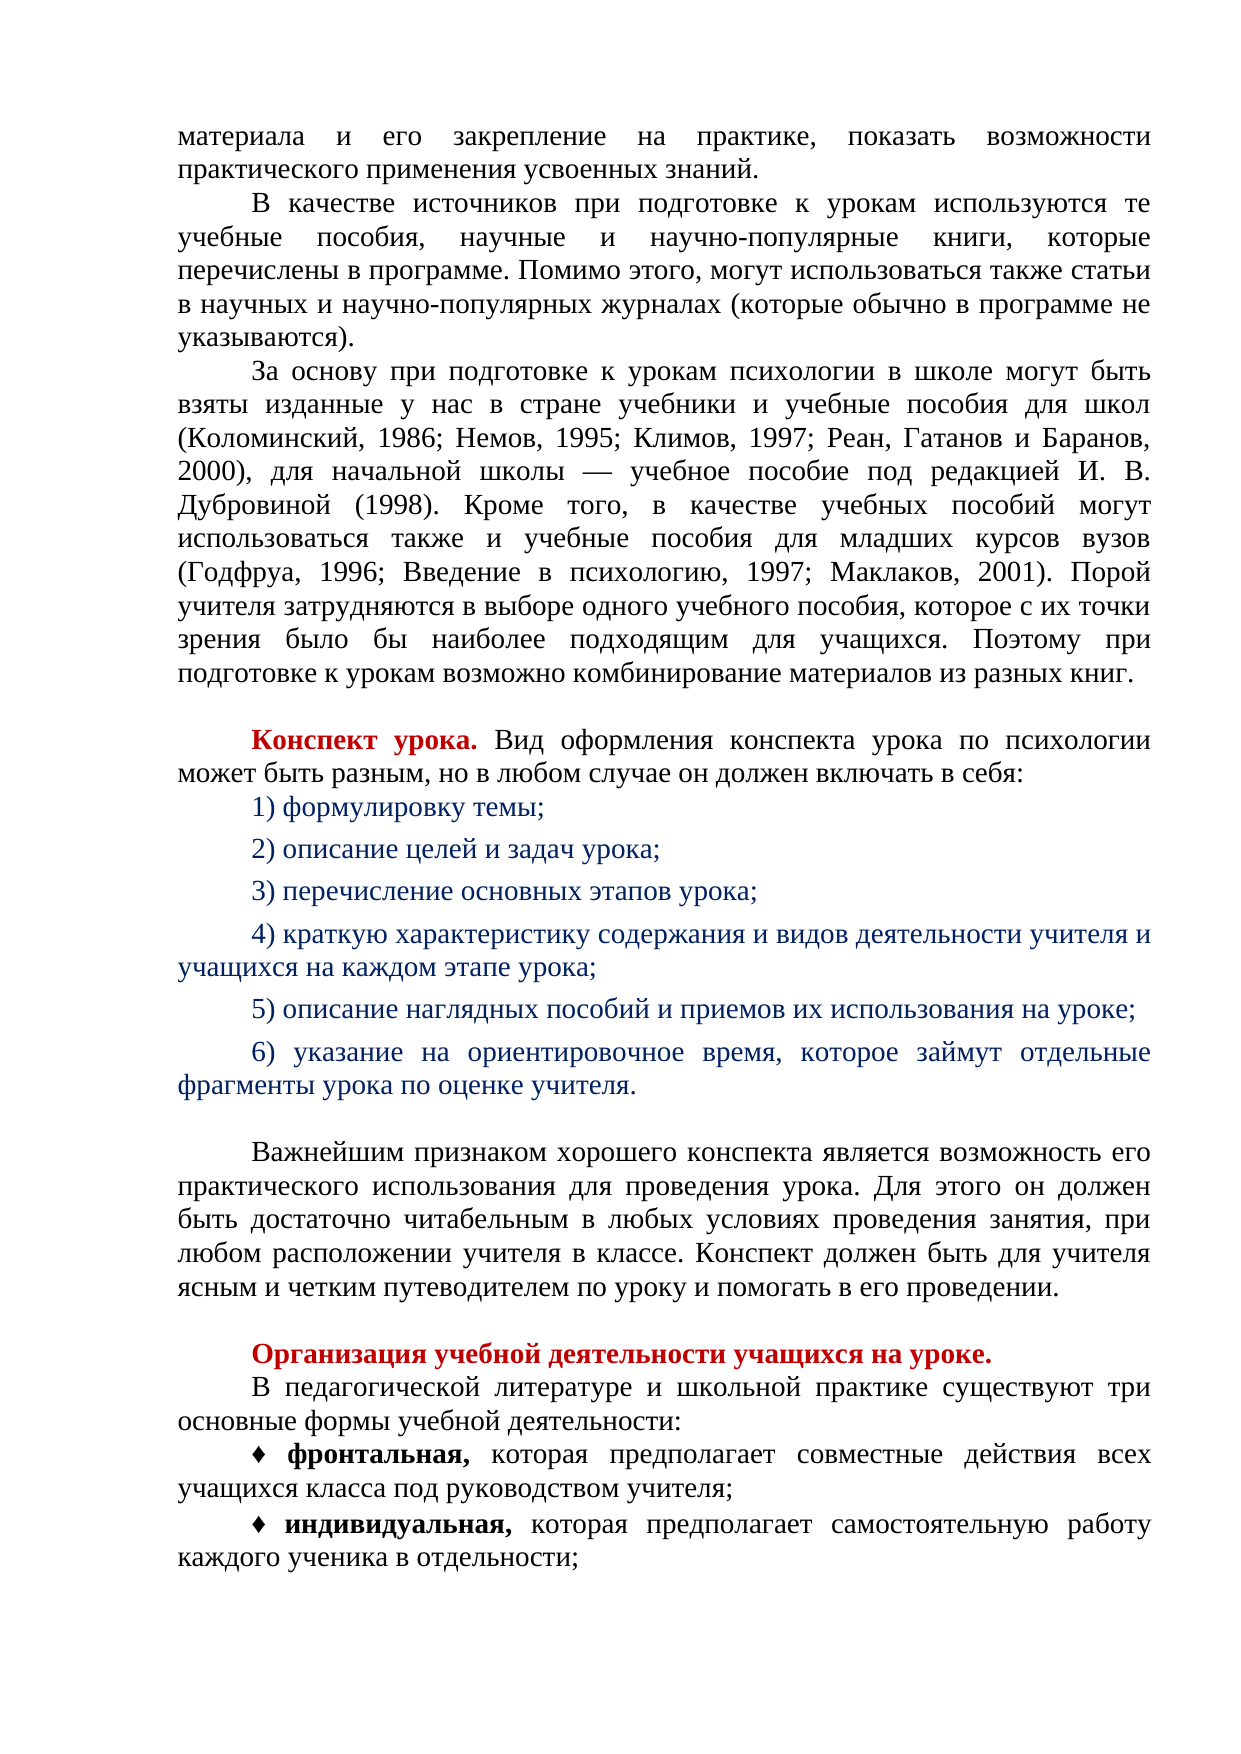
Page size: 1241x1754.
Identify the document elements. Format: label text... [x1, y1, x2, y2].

text В качестве источников при подготовке к урокам используются те учебные пособия, научные и научно-популярные книги, которые перечислены в программе. Помимо этого, могут использоваться также статьи в научных и научно-популярных журналах (которые обычно в программе не указываются). [177, 185, 1152, 353]
text За основу при подготовке к урокам психологии в школе могут быть взяты изданные у нас в стране учебники и учебные пособия для школ (Коломинский, 1986; Немов, 1995; Климов, 1997; Реан, Гатанов и Баранов, 2000), для начальной школы — учебное пособие под редакцией И. В. Дубровиной (1998). Кроме того, в качестве учебных пособий могут использоваться также и учебные пособия для младших курсов вузов (Годфруа, 1996; Введение в психологию, 1997; Маклаков, 2001). Порой учителя затрудняются в выборе одного учебного пособия, которое с их точки зрения было бы наиболее подходящим для учащихся. Поэтому при подготовке к урокам возможно комбинирование материалов из разных книг. [177, 353, 1152, 688]
text ♦ индивидуальная, которая предполагает самостоятельную работу каждого ученика в отдельности; [177, 1506, 1152, 1573]
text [177, 118, 1152, 185]
text Организация учебной деятельности учащихся на уроке. [177, 1336, 1152, 1369]
text В педагогической литературе и школьной практике существуют три основные формы учебной деятельности: [177, 1369, 1152, 1436]
text Важнейшим признаком хорошего конспекта является возможность его практического использования для проведения урока. Для этого он должен быть достаточно читабельным в любых условиях проведения занятия, при любом расположении учителя в классе. Конспект должен быть для учителя ясным и четким путеводителем по уроку и помогать в его проведении. [177, 1134, 1152, 1302]
text 4) краткую характеристику содержания и видов деятельности учителя и учащихся на каждом этапе урока; [177, 916, 1152, 983]
text 2) описание целей и задач урока; [177, 831, 1152, 865]
text 5) описание наглядных пособий и приемов их использования на уроке; [177, 992, 1152, 1025]
text 3) перечисление основных этапов урока; [177, 873, 1152, 907]
text 6) указание на ориентировочное время, которое займут отдельные фрагменты урока по оценке учителя. [177, 1034, 1152, 1101]
text Конспект урока. Вид оформления конспекта урока по психологии может быть разным, но в любом случае он должен включать в себя: [177, 722, 1152, 789]
text 1) формулировку темы; [177, 789, 1152, 822]
text ♦ фронтальная, которая предполагает совместные действия всех учащихся класса под руководством учителя; [177, 1436, 1152, 1503]
